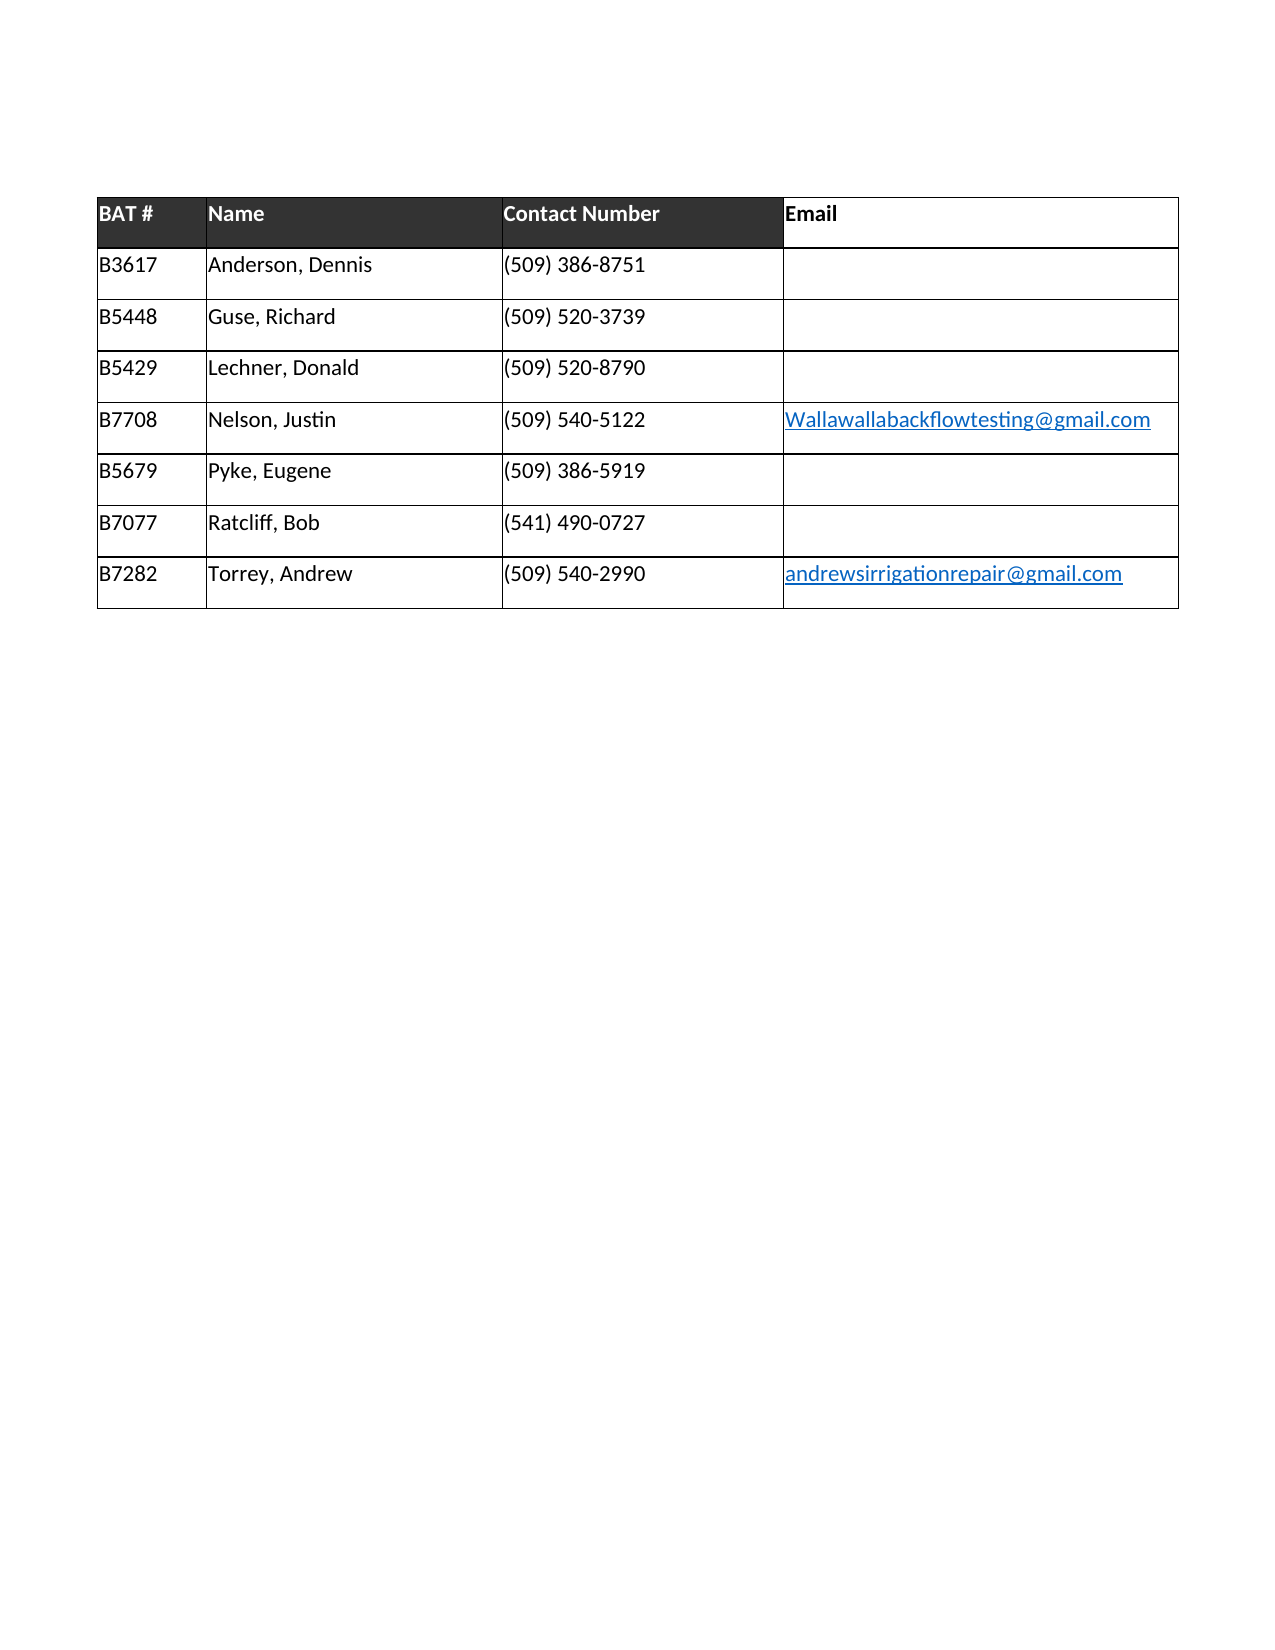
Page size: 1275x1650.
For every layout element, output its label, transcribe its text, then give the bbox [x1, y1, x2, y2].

table_header BAT # [98, 198, 206, 247]
table_cell [784, 455, 1178, 504]
table_cell [784, 249, 1178, 299]
table_cell B3617 [98, 249, 206, 299]
table_cell [784, 300, 1178, 350]
table_cell Nelson, Justin [207, 403, 502, 453]
table_cell (509) 386-5919 [503, 455, 783, 504]
table_cell andrewsirrigationrepair@gmail.com [784, 558, 1178, 607]
table_cell B5679 [98, 455, 206, 504]
table_cell (509) 540-2990 [503, 558, 783, 607]
table_cell B5429 [98, 352, 206, 402]
table_cell [784, 352, 1178, 402]
table_cell B7282 [98, 558, 206, 607]
table_cell (509) 520-8790 [503, 352, 783, 402]
table_cell Ratcliff, Bob [207, 506, 502, 556]
table_cell (509) 540-5122 [503, 403, 783, 453]
table_cell [784, 506, 1178, 556]
table_cell Wallawallabackflowtesting@gmail.com [784, 403, 1178, 453]
table_cell (509) 520-3739 [503, 300, 783, 350]
table_cell B5448 [98, 300, 206, 350]
table_cell B7708 [98, 403, 206, 453]
table_header Contact Number [503, 198, 783, 247]
table_cell (541) 490-0727 [503, 506, 783, 556]
table_cell Lechner, Donald [207, 352, 502, 402]
table_cell Torrey, Andrew [207, 558, 502, 607]
table_cell (509) 386-8751 [503, 249, 783, 299]
table_cell Anderson, Dennis [207, 249, 502, 299]
table_cell Pyke, Eugene [207, 455, 502, 504]
table_cell Guse, Richard [207, 300, 502, 350]
table_cell B7077 [98, 506, 206, 556]
table_header Email [784, 198, 1178, 247]
table_header Name [207, 198, 502, 247]
